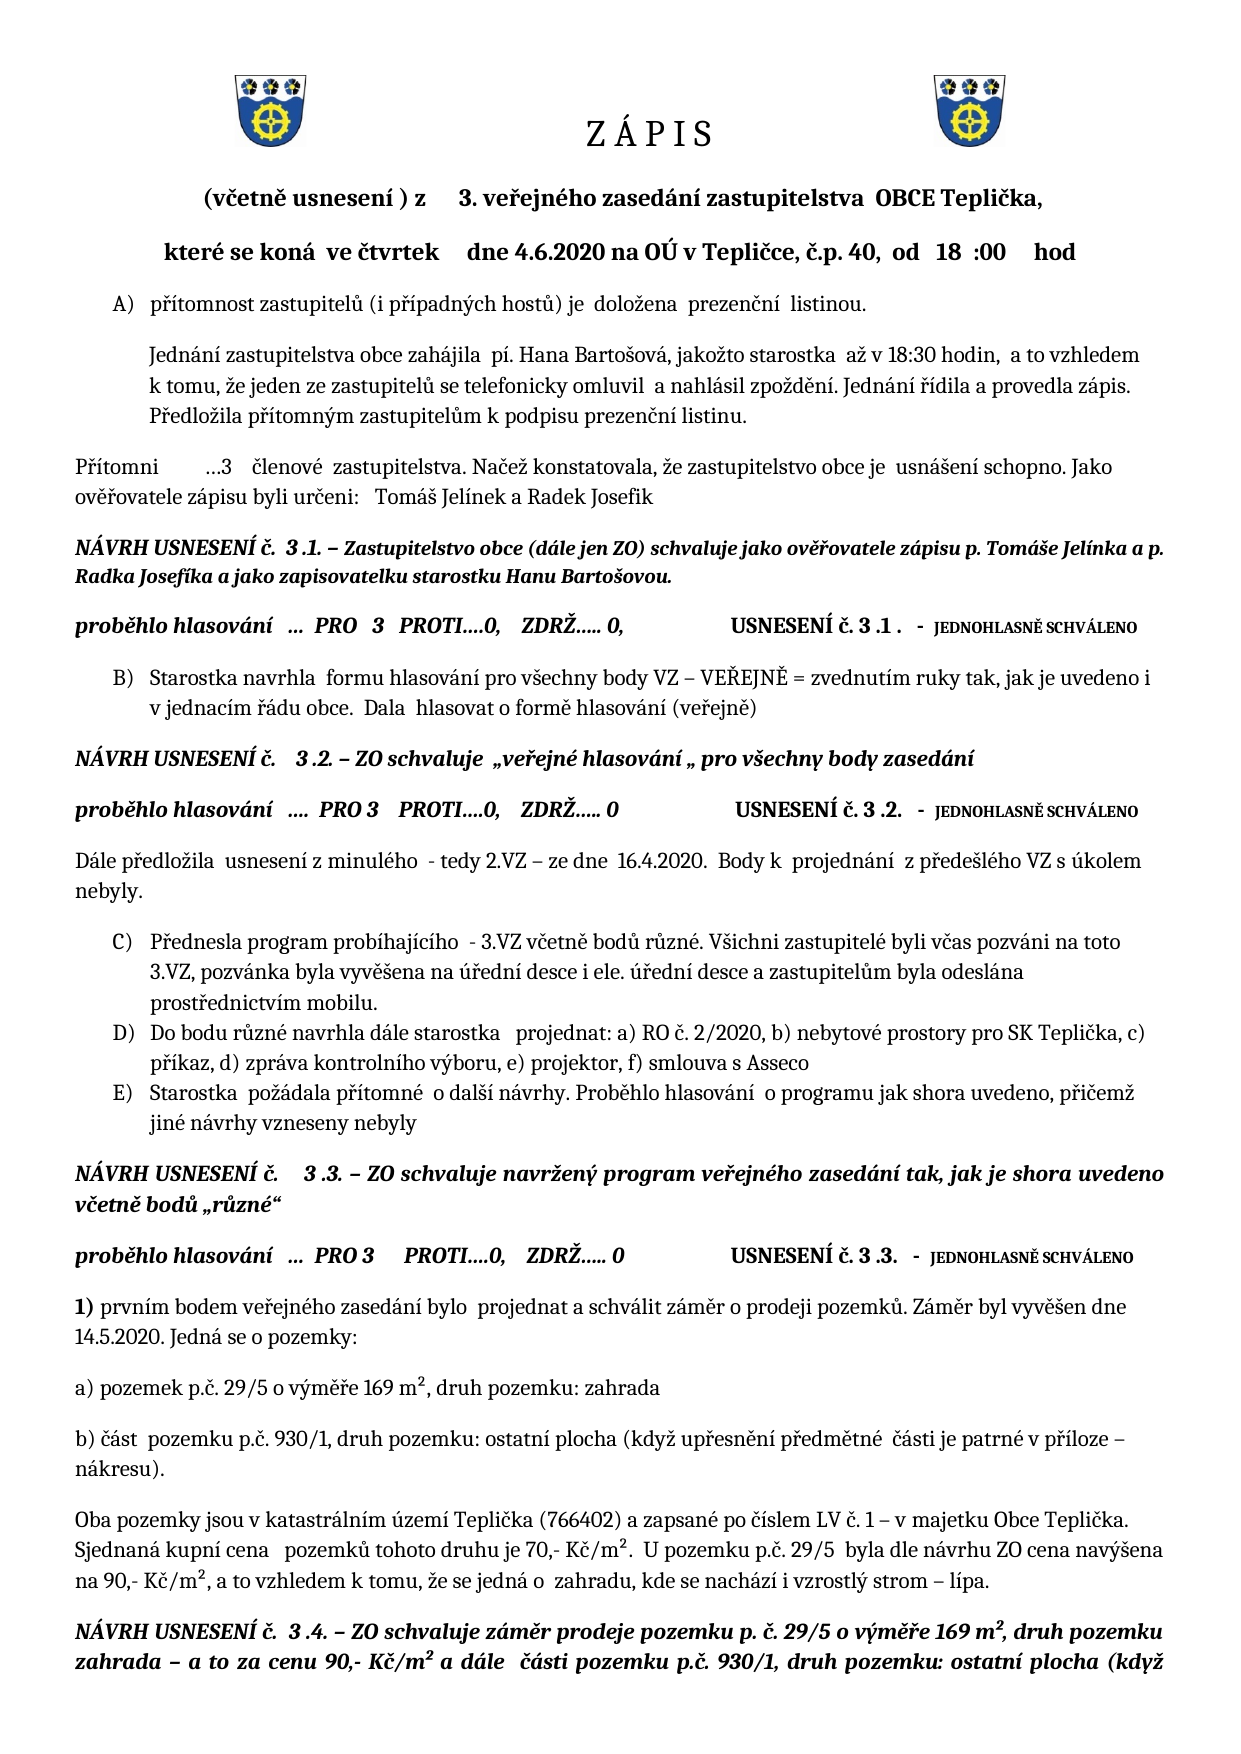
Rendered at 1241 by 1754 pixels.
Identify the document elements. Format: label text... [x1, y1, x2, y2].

text NÁVRH USNESENÍ č. 3 .2. – ZO schvaluje „veřejné hlasování „ pro všechny body zasedání [75, 746, 1165, 772]
list Starostka navrhla formu hlasování pro všechny body VZ – VEŘEJNĚ = zvednutím ruky tak, jak je uvedeno i v jednacím řádu obce. Dala hlasovat o formě hlasování (veřejně) [112, 664, 1165, 721]
text 1) prvním bodem veřejného zasedání bylo projednat a schválit záměr o prodeji pozemků. Záměr byl vyvěšen dne 14.5.2020. Jedná se o pozemky: [75, 1293, 1165, 1350]
text NÁVRH USNESENÍ č. 3 .1. – Zastupitelstvo obce (dále jen ZO) schvaluje jako ověřovatele zápisu p. Tomáše Jelínka a p. Radka Josefíka a jako zapisovatelku starostku Hanu Bartošovou. [75, 535, 1165, 589]
text které se koná ve čtvrtek dne 4.6.2020 na OÚ v Tepličce, č.p. 40, od 18 :00 hod [75, 237, 1165, 266]
text a) pozemek p.č. 29/5 o výměře 169 m², druh pozemku: zahrada [75, 1375, 1165, 1401]
text Přítomni …3 členové zastupitelstva. Načež konstatovala, že zastupitelstvo obce je usnášení schopno. Jako ověřovatele zápisu byli určeni: Tomáš Jelínek a Radek Josefik [75, 454, 1165, 510]
text NÁVRH USNESENÍ č. 3 .3. – ZO schvaluje navržený program veřejného zasedání tak, jak je shora uvedeno včetně bodů „různé“ [75, 1161, 1165, 1218]
list Přednesla program probíhajícího - 3.VZ včetně bodů různé. Všichni zastupitelé byli včas pozváni na toto 3.VZ, pozvánka byla vyvěšena na úřední desce i ele. úřední desce a zastupitelům byla odeslána prostřednictvím mobilu. [112, 929, 1165, 1016]
text b) část pozemku p.č. 930/1, druh pozemku: ostatní plocha (když upřesnění předmětné části je patrné v příloze – nákresu). [75, 1426, 1165, 1482]
text (včetně usnesení ) z 3. veřejného zasedání zastupitelstva OBCE Teplička, [75, 183, 1165, 212]
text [75, 1618, 1165, 1675]
list přítomnost zastupitelů (i případných hostů) je doložena prezenční listinou. [112, 291, 1165, 318]
list Do bodu různé navrhla dále starostka projednat: a) RO č. 2/2020, b) nebytové prostory pro SK Teplička, c) příkaz, d) zpráva kontrolního výboru, e) projektor, f) smlouva s Asseco [112, 1019, 1165, 1076]
text proběhlo hlasování … PRO 3 PROTI….0, ZDRŽ….. 0, USNESENÍ č. 3 .1 . - JEDNOHLASNĚ SCHVÁLENO [75, 613, 1165, 639]
text Dále předložila usnesení z minulého - tedy 2.VZ – ze dne 16.4.2020. Body k projednání z předešlého VZ s úkolem nebyly. [75, 848, 1165, 904]
text proběhlo hlasování … PRO 3 PROTI….0, ZDRŽ….. 0 USNESENÍ č. 3 .3. - JEDNOHLASNĚ SCHVÁLENO [75, 1242, 1165, 1269]
text Oba pozemky jsou v katastrálním území Teplička (766402) a zapsané po číslem LV č. 1 – v majetku Obce Teplička. Sjednaná kupní cena pozemků tohoto druhu je 70,- Kč/m². U pozemku p.č. 29/5 byla dle návrhu ZO cena navýšena na 90,- Kč/m², a to vzhledem k tomu, že se jedná o zahradu, kde se nachází i vzrostlý strom – lípa. [75, 1507, 1165, 1594]
picture [234, 75, 307, 147]
list Starostka požádala přítomné o další návrhy. Proběhlo hlasování o programu jak shora uvedeno, přičemž jiné návrhy vzneseny nebyly [112, 1080, 1165, 1136]
text Jednání zastupitelstva obce zahájila pí. Hana Bartošová, jakožto starostka až v 18:30 hodin, a to vzhledem k tomu, že jeden ze zastupitelů se telefonicky omluvil a nahlásil zpoždění. Jednání řídila a provedla zápis. Předložila přítomným zastupitelům k podpisu prezenční listinu. [149, 342, 1165, 429]
text proběhlo hlasování …. PRO 3 PROTI….0, ZDRŽ….. 0 USNESENÍ č. 3 .2. - JEDNOHLASNĚ SCHVÁLENO [75, 797, 1165, 823]
picture [933, 75, 1006, 147]
text Z Á P I S [75, 75, 1165, 156]
